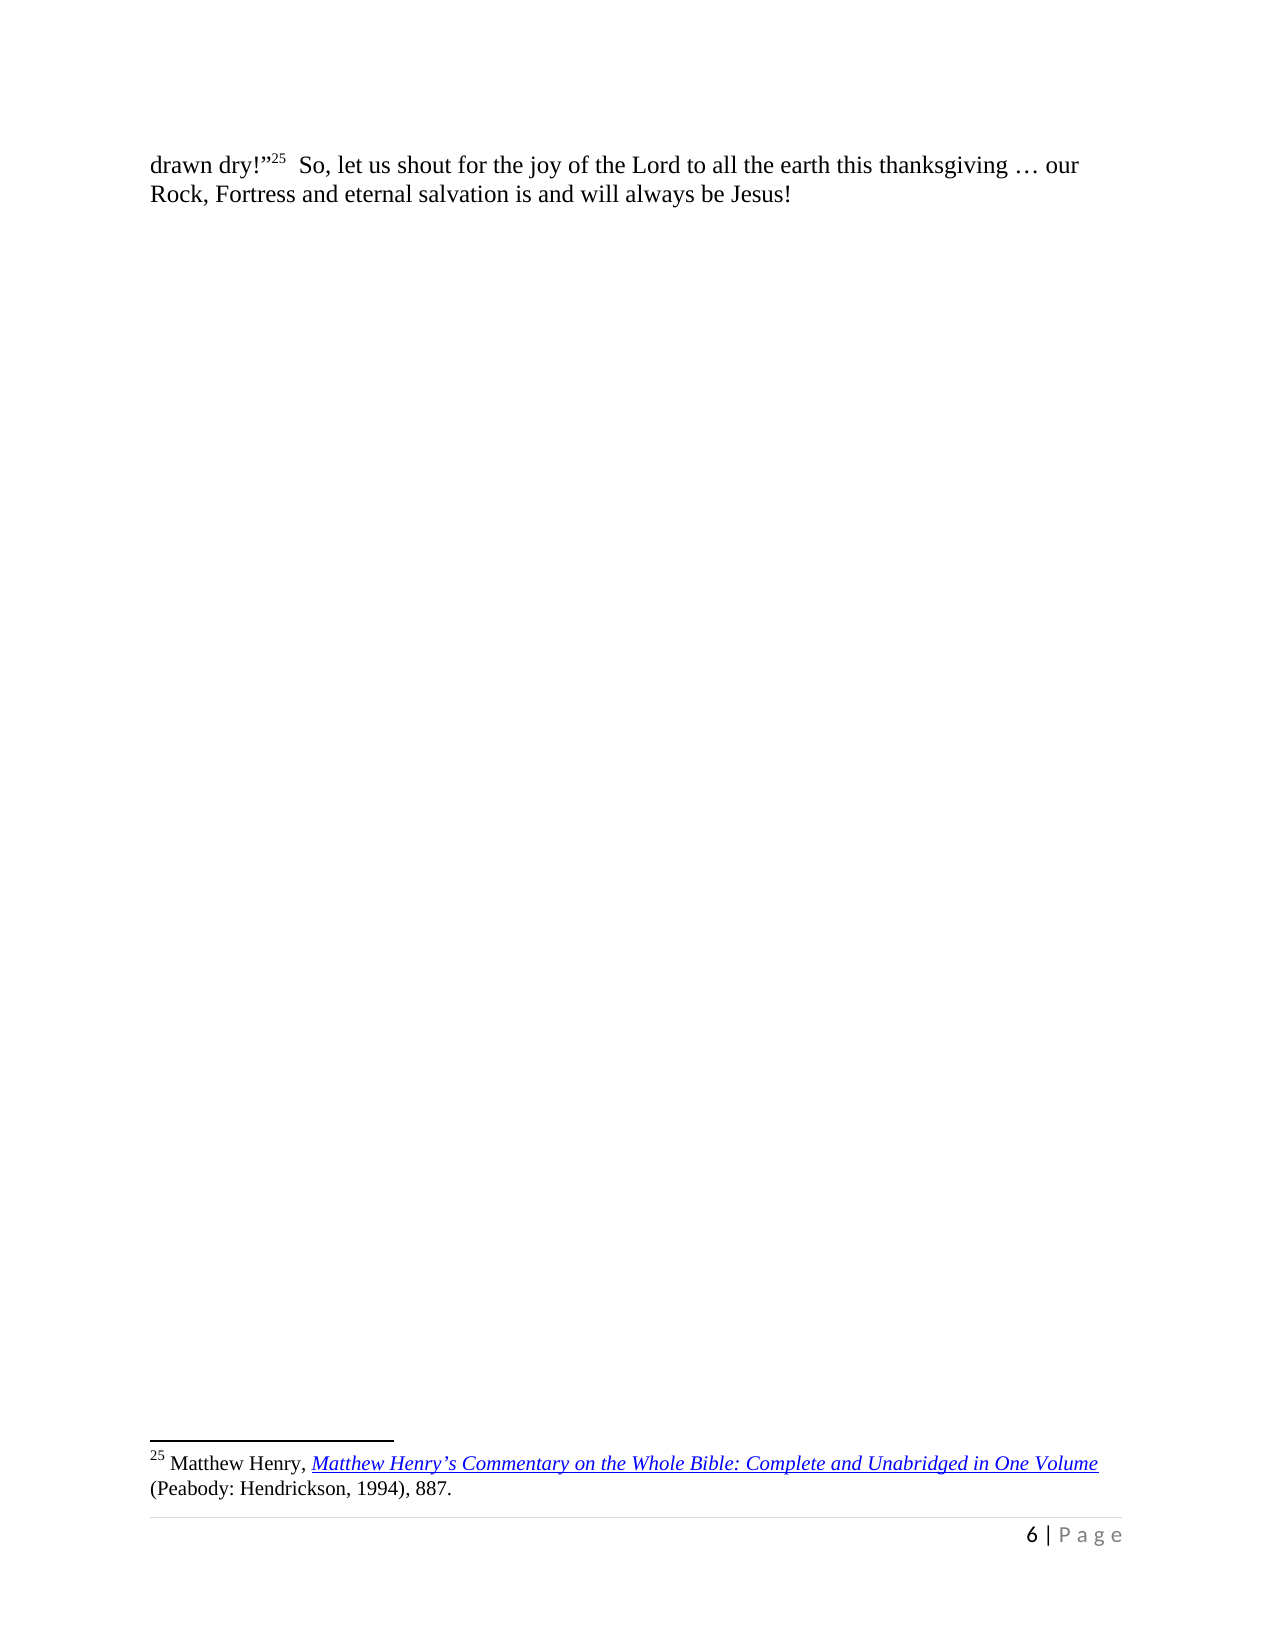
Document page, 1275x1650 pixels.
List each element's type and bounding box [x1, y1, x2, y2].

text [150, 150, 1124, 207]
